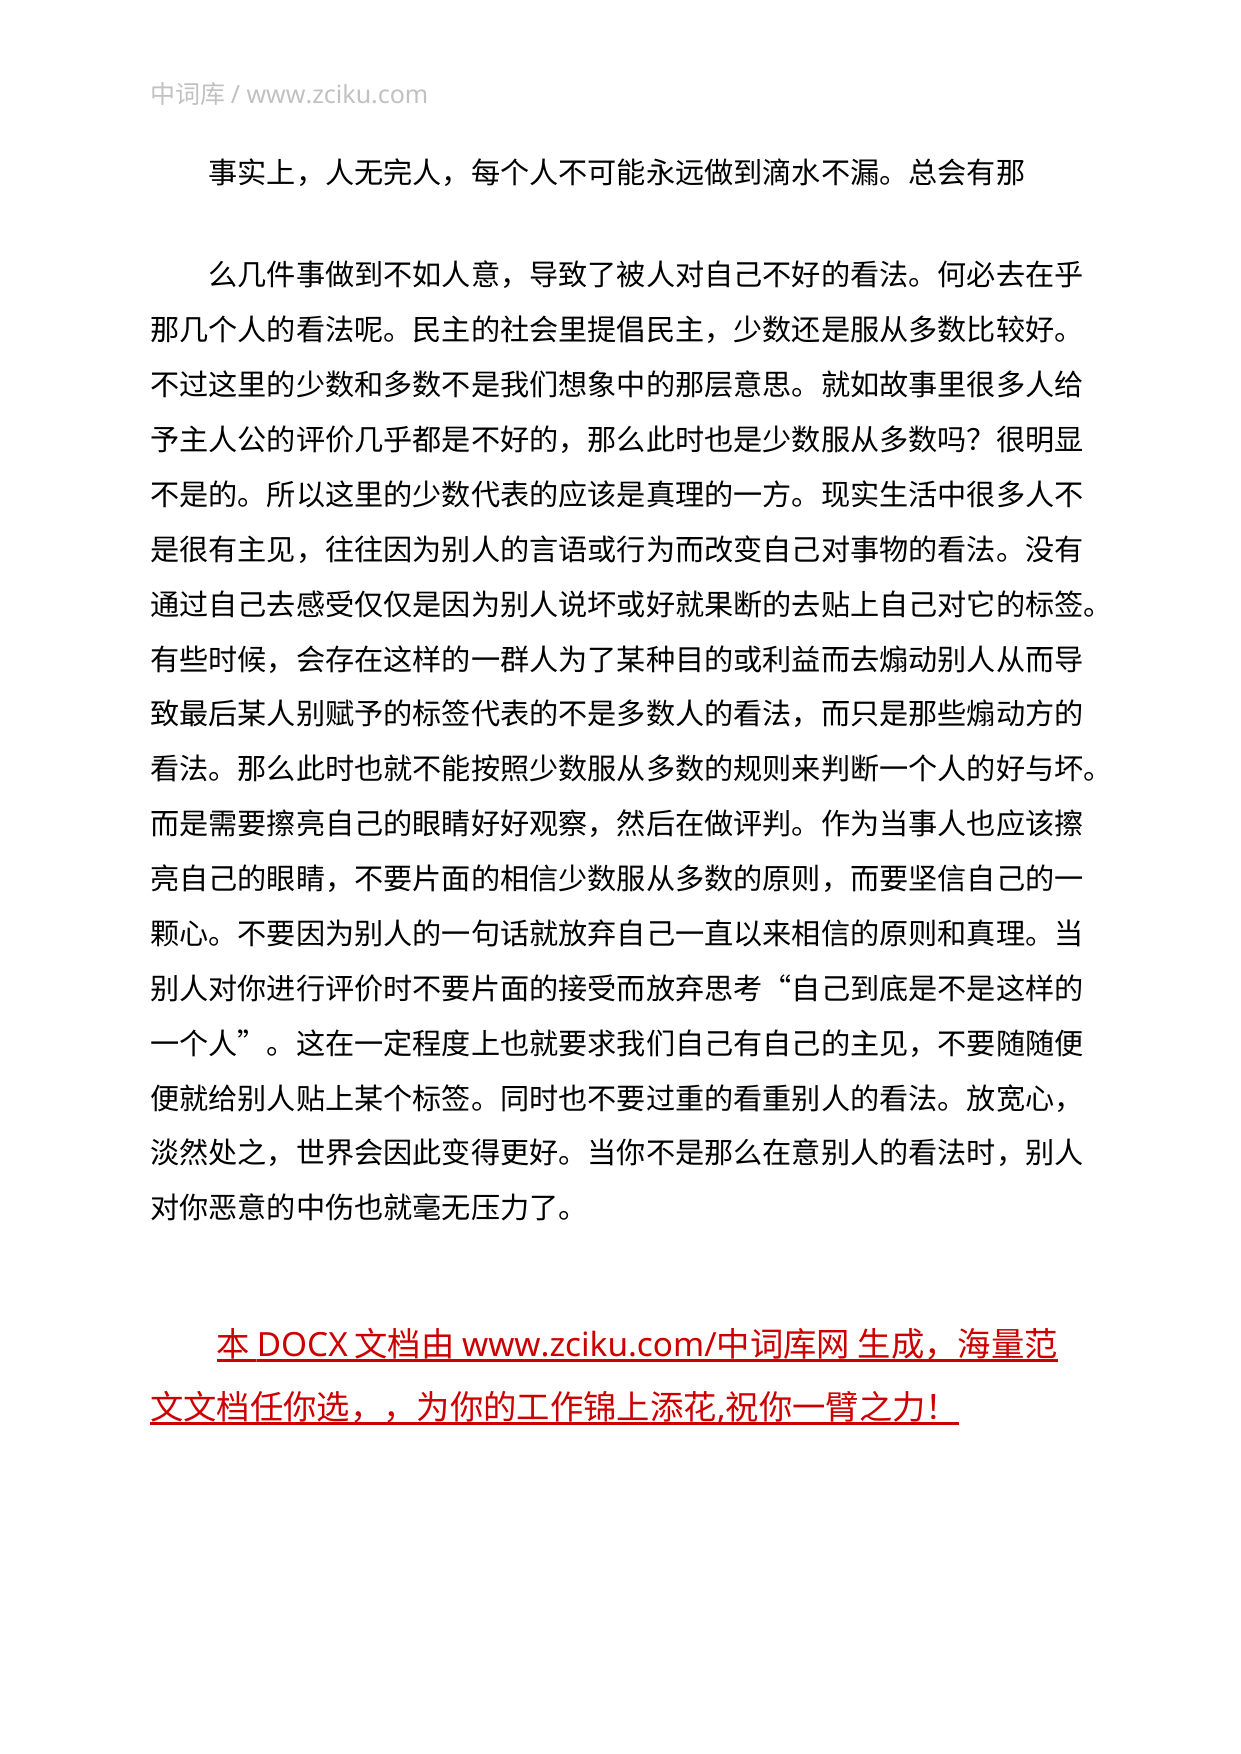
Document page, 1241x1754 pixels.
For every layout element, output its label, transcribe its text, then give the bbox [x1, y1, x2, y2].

text 么几件事做到不如人意，导致了被人对自己不好的看法。何必去在乎那几个人的看法呢。民主的社会里提倡民主，少数还是服从多数比较好。不过这里的少数和多数不是我们想象中的那层意思。就如故事里很多人给予主人公的评价几乎都是不好的，那么此时也是少数服从多数吗？很明显不是的。所以这里的少数代表的应该是真理的一方。现实生活中很多人不是很有主见，往往因为别人的言语或行为而改变自己对事物的看法。没有通过自己去感受仅仅是因为别人说坏或好就果断的去贴上自己对它的标签。有些时候，会存在这样的一群人为了某种目的或利益而去煽动别人从而导致最后某人别赋予的标签代表的不是多数人的看法，而只是那些煽动方的看法。那么此时也就不能按照少数服从多数的规则来判断一个人的好与坏。而是需要擦亮自己的眼睛好好观察，然后在做评判。作为当事人也应该擦亮自己的眼睛，不要片面的相信少数服从多数的原则，而要坚信自己的一颗心。不要因为别人的一句话就放弃自己一直以来相信的原则和真理。当别人对你进行评价时不要片面的接受而放弃思考“自己到底是不是这样的一个人”。这在一定程度上也就要求我们自己有自己的主见，不要随随便便就给别人贴上某个标签。同时也不要过重的看重别人的看法。放宽心，淡然处之，世界会因此变得更好。当你不是那么在意别人的看法时，别人对你恶意的中伤也就毫无压力了。 [150, 252, 1090, 1227]
text 事实上，人无完人，每个人不可能永远做到滴水不漏。总会有那 [150, 150, 1090, 192]
text 本DOCX文档由 www.zciku.com/中词库网 生成，海量范文文档任你选，，为你的工作锦上添花,祝你一臂之力！ [150, 1318, 1090, 1429]
